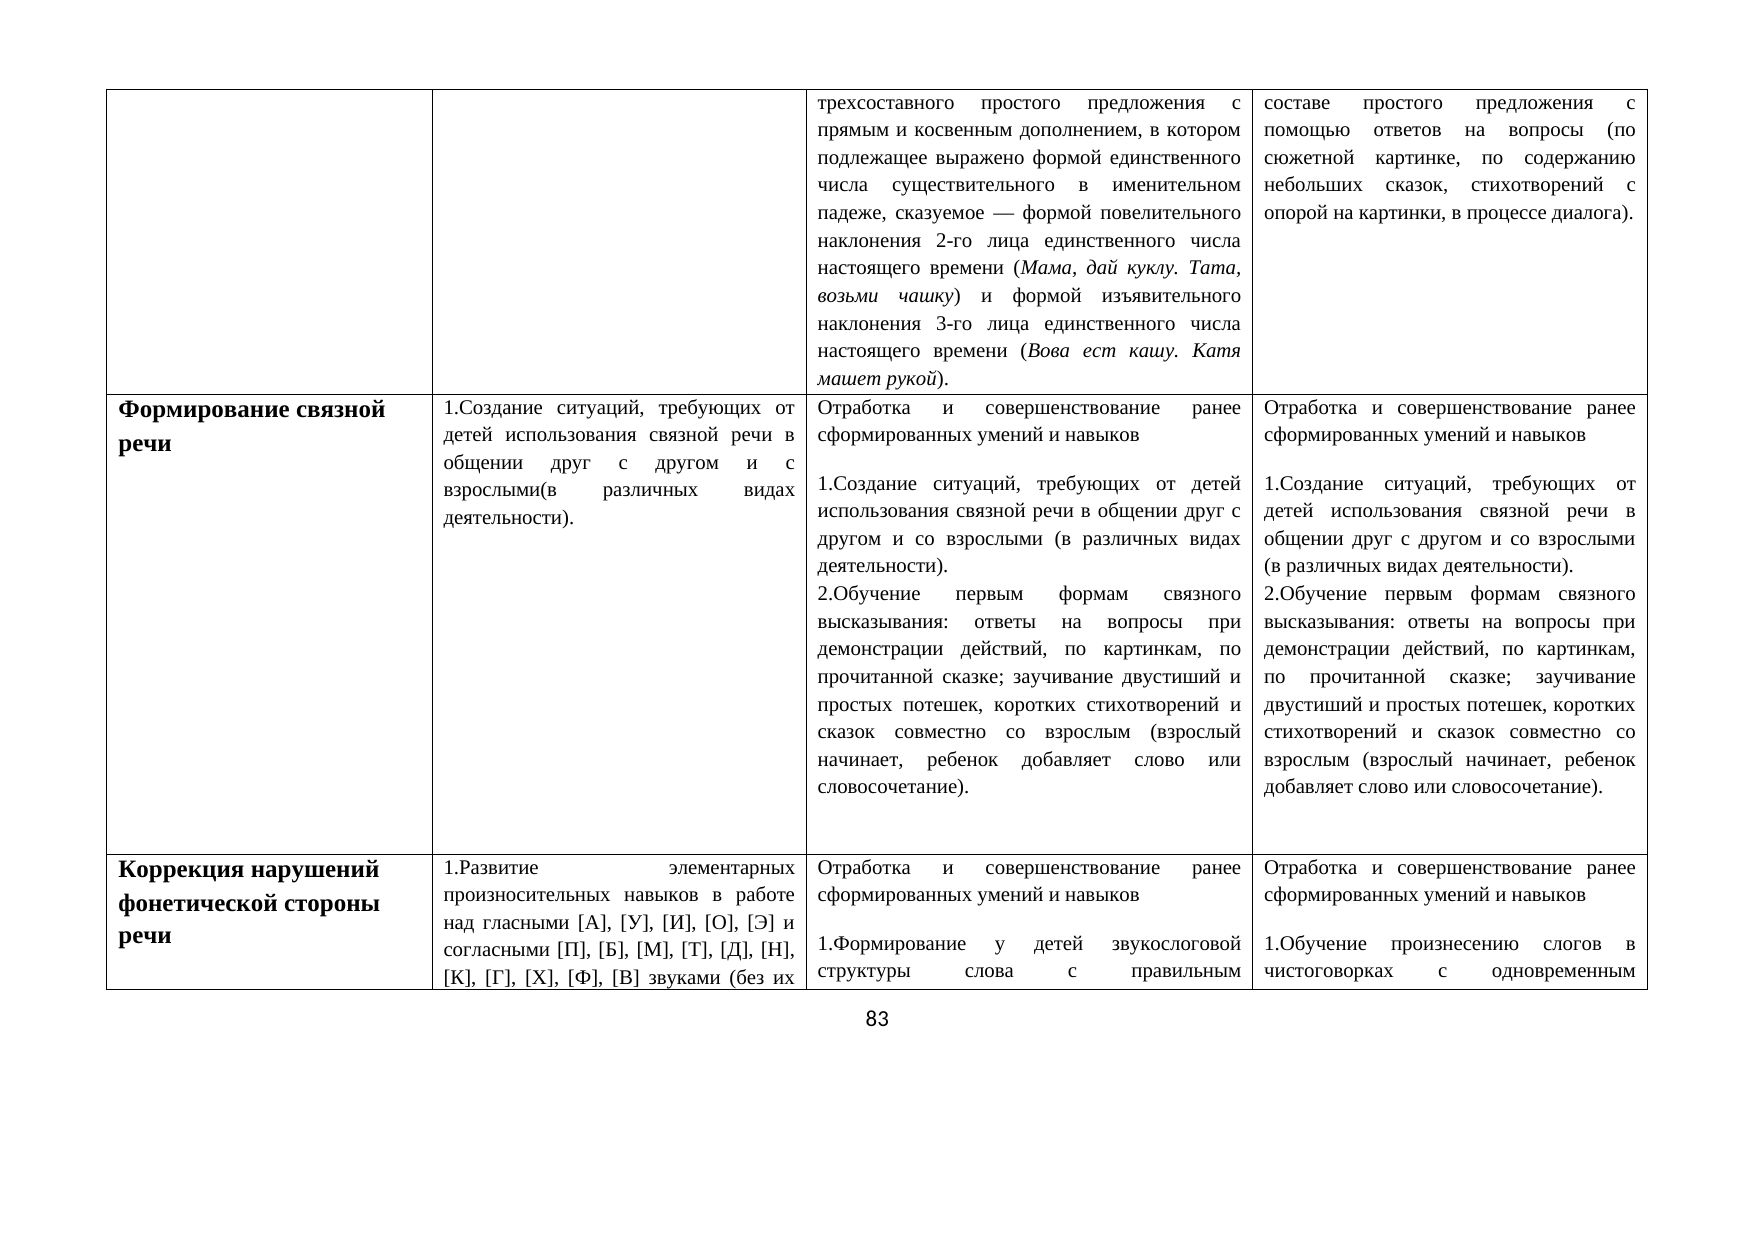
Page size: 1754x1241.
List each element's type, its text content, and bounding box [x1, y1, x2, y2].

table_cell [807, 90, 1252, 393]
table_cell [807, 855, 1252, 989]
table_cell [107, 855, 432, 989]
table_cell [1253, 90, 1647, 393]
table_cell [107, 90, 432, 393]
table_cell Отработка и совершенствование ранее сформированных умений и навыков 1.Создание ситуаций, требующих от детей использования связной речи в общении друг с другом и со взрослыми (в различных видах деятельности). 2.Обучение первым формам связного высказывания: ответы на вопросы при демонстрации действий, по картинкам, по прочитанной сказке; заучивание двустиший и простых потешек, коротких стихотворений и сказок совместно со взрослым (взрослый начинает, ребенок добавляет слово или словосочетание). [1253, 395, 1647, 853]
table_cell Формирование связной речи [107, 395, 432, 853]
table_cell [433, 90, 806, 393]
table_cell Отработка и совершенствование ранее сформированных умений и навыков 1.Создание ситуаций, требующих от детей использования связной речи в общении друг с другом и со взрослыми (в различных видах деятельности). 2.Обучение первым формам связного высказывания: ответы на вопросы при демонстрации действий, по картинкам, по прочитанной сказке; заучивание двустиший и простых потешек, коротких стихотворений и сказок совместно со взрослым (взрослый начинает, ребенок добавляет слово или словосочетание). [807, 395, 1252, 853]
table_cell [433, 855, 806, 989]
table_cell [1253, 855, 1647, 989]
table_cell 1.Создание ситуаций, требующих от детей использования связной речи в общении друг с другом и с взрослыми(в различных видах деятельности). [433, 395, 806, 853]
